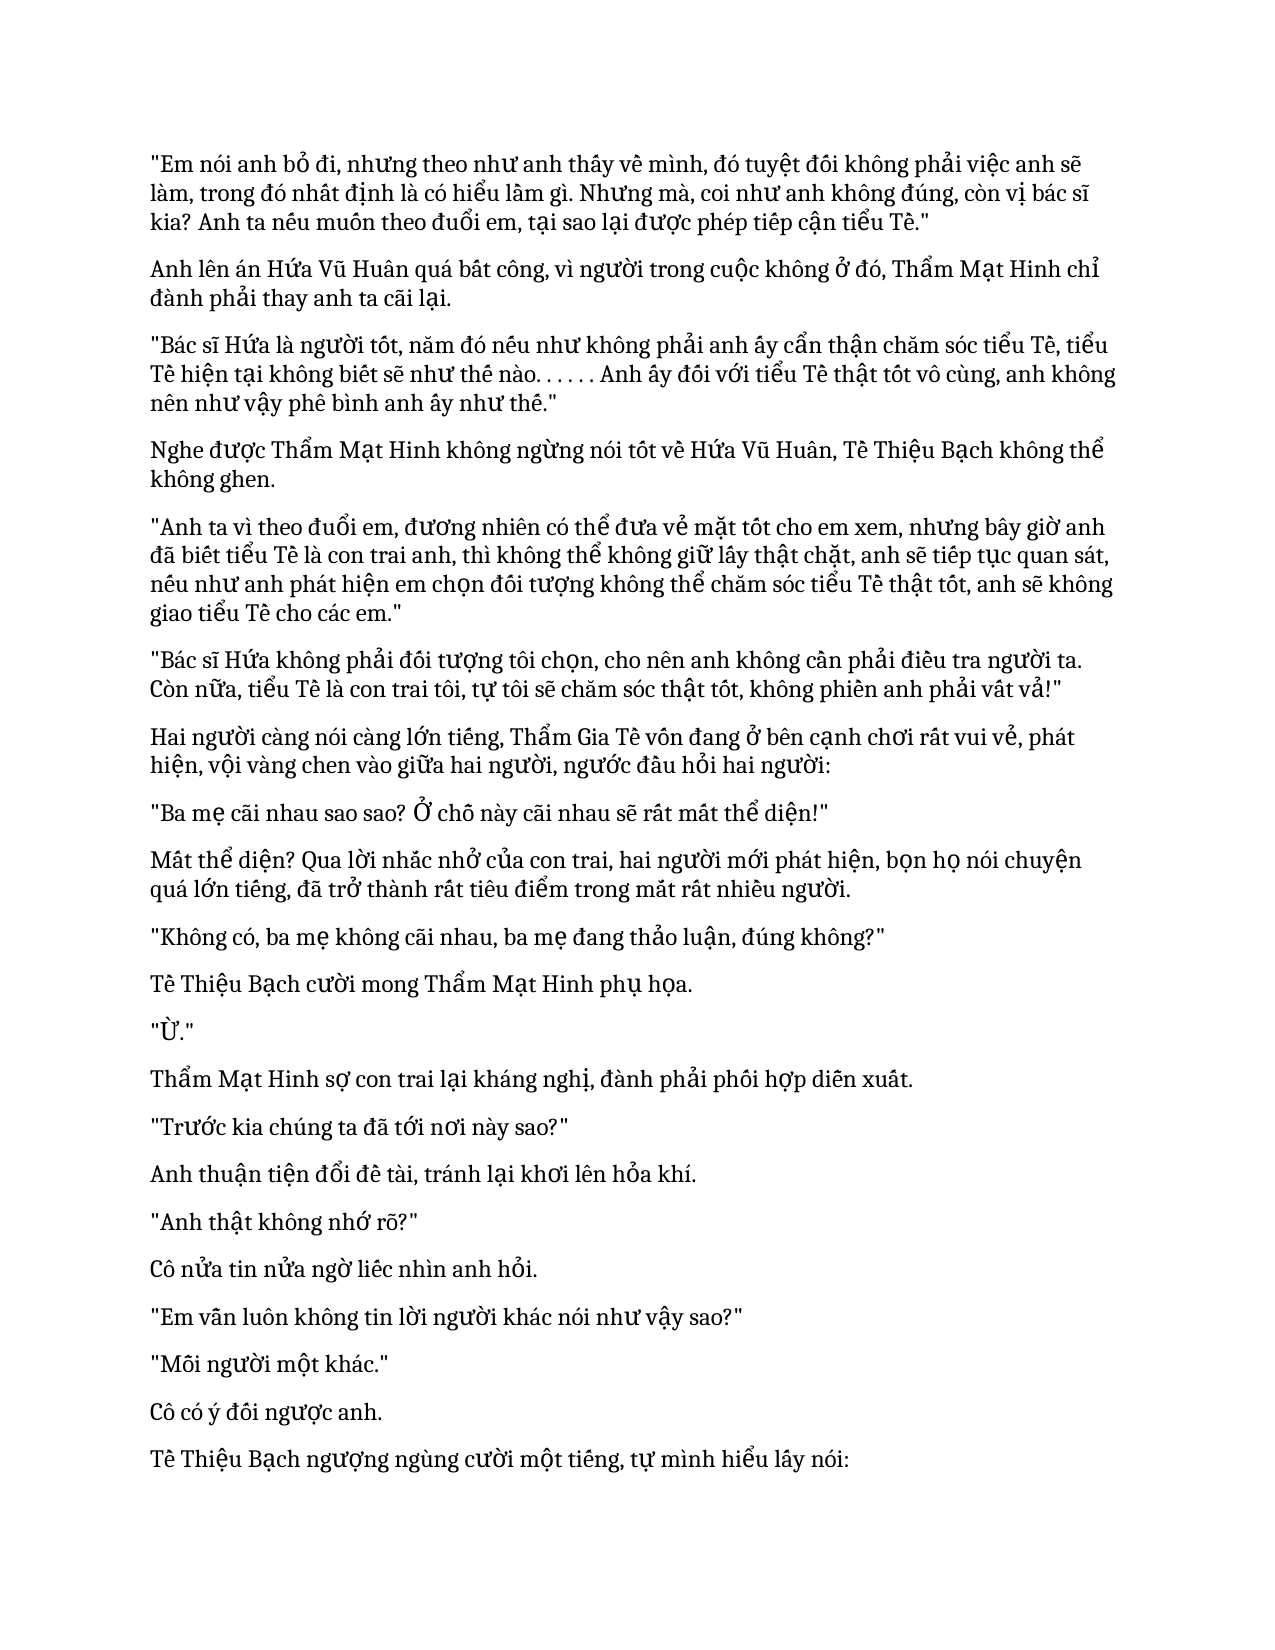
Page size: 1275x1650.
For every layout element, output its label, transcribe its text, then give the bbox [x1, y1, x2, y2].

text Mất thể diện? Qua lời nhắc nhở của con trai, hai người mới phát hiện, bọn họ nói chuyện quá lớn tiếng, đã trở thành rất tiêu điểm trong mắt rất nhiều người. [150, 846, 1125, 904]
text "Bác sĩ Hứa không phải đối tượng tôi chọn, cho nên anh không cần phải điều tra người ta. Còn nữa, tiểu Tề là con trai tôi, tự tôi sẽ chăm sóc thật tốt, không phiền anh phải vất vả!" [150, 646, 1125, 704]
text Cô nửa tin nửa ngờ liếc nhìn anh hỏi. [150, 1255, 1125, 1284]
text "Mỗi người một khác." [150, 1350, 1125, 1379]
text Anh thuận tiện đổi đề tài, tránh lại khơi lên hỏa khí. [150, 1160, 1125, 1189]
text "Trước kia chúng ta đã tới nơi này sao?" [150, 1112, 1125, 1141]
text "Em vẫn luôn không tin lời người khác nói như vậy sao?" [150, 1302, 1125, 1331]
text Thẩm Mạt Hinh sợ con trai lại kháng nghị, đành phải phối hợp diễn xuất. [150, 1065, 1125, 1094]
text "Bác sĩ Hứa là người tốt, năm đó nếu như không phải anh ấy cẩn thận chăm sóc tiểu Tề, tiểu Tề hiện tại không biết sẽ như thế nào. . . . . . Anh ấy đối với tiểu Tề thật tốt vô cùng, anh không nên như vậy phê bình anh ấy như thế." [150, 331, 1125, 417]
text "Không có, ba mẹ không cãi nhau, ba mẹ đang thảo luận, đúng không?" [150, 922, 1125, 951]
text Nghe được Thẩm Mạt Hinh không ngừng nói tốt về Hứa Vũ Huân, Tề Thiệu Bạch không thể không ghen. [150, 436, 1125, 494]
text Tề Thiệu Bạch cười mong Thẩm Mạt Hinh phụ họa. [150, 970, 1125, 999]
text Hai người càng nói càng lớn tiếng, Thẩm Gia Tề vốn đang ở bên cạnh chơi rất vui vẻ, phát hiện, vội vàng chen vào giữa hai người, ngước đầu hỏi hai người: [150, 722, 1125, 780]
text "Em nói anh bỏ đi, nhưng theo như anh thấy về mình, đó tuyệt đối không phải việc anh sẽ làm, trong đó nhất định là có hiểu lầm gì. Nhưng mà, coi như anh không đúng, còn vị bác sĩ kia? Anh ta nếu muốn theo đuổi em, tại sao lại được phép tiếp cận tiểu Tề." [150, 150, 1125, 236]
text Tề Thiệu Bạch ngượng ngùng cười một tiếng, tự mình hiểu lấy nói: [150, 1445, 1125, 1474]
text Anh lên án Hứa Vũ Huân quá bất công, vì người trong cuộc không ở đó, Thẩm Mạt Hinh chỉ đành phải thay anh ta cãi lại. [150, 255, 1125, 312]
text "Anh thật không nhớ rõ?" [150, 1207, 1125, 1236]
text "Ba mẹ cãi nhau sao sao? Ở chỗ này cãi nhau sẽ rất mất thể diện!" [150, 799, 1125, 827]
text Cô có ý đối ngược anh. [150, 1397, 1125, 1426]
text "Ừ." [150, 1017, 1125, 1046]
text "Anh ta vì theo đuổi em, đương nhiên có thể đưa vẻ mặt tốt cho em xem, nhưng bây giờ anh đã biết tiểu Tề là con trai anh, thì không thể không giữ lấy thật chặt, anh sẽ tiếp tục quan sát, nếu như anh phát hiện em chọn đối tượng không thể chăm sóc tiểu Tề thật tốt, anh sẽ không giao tiểu Tề cho các em." [150, 512, 1125, 627]
